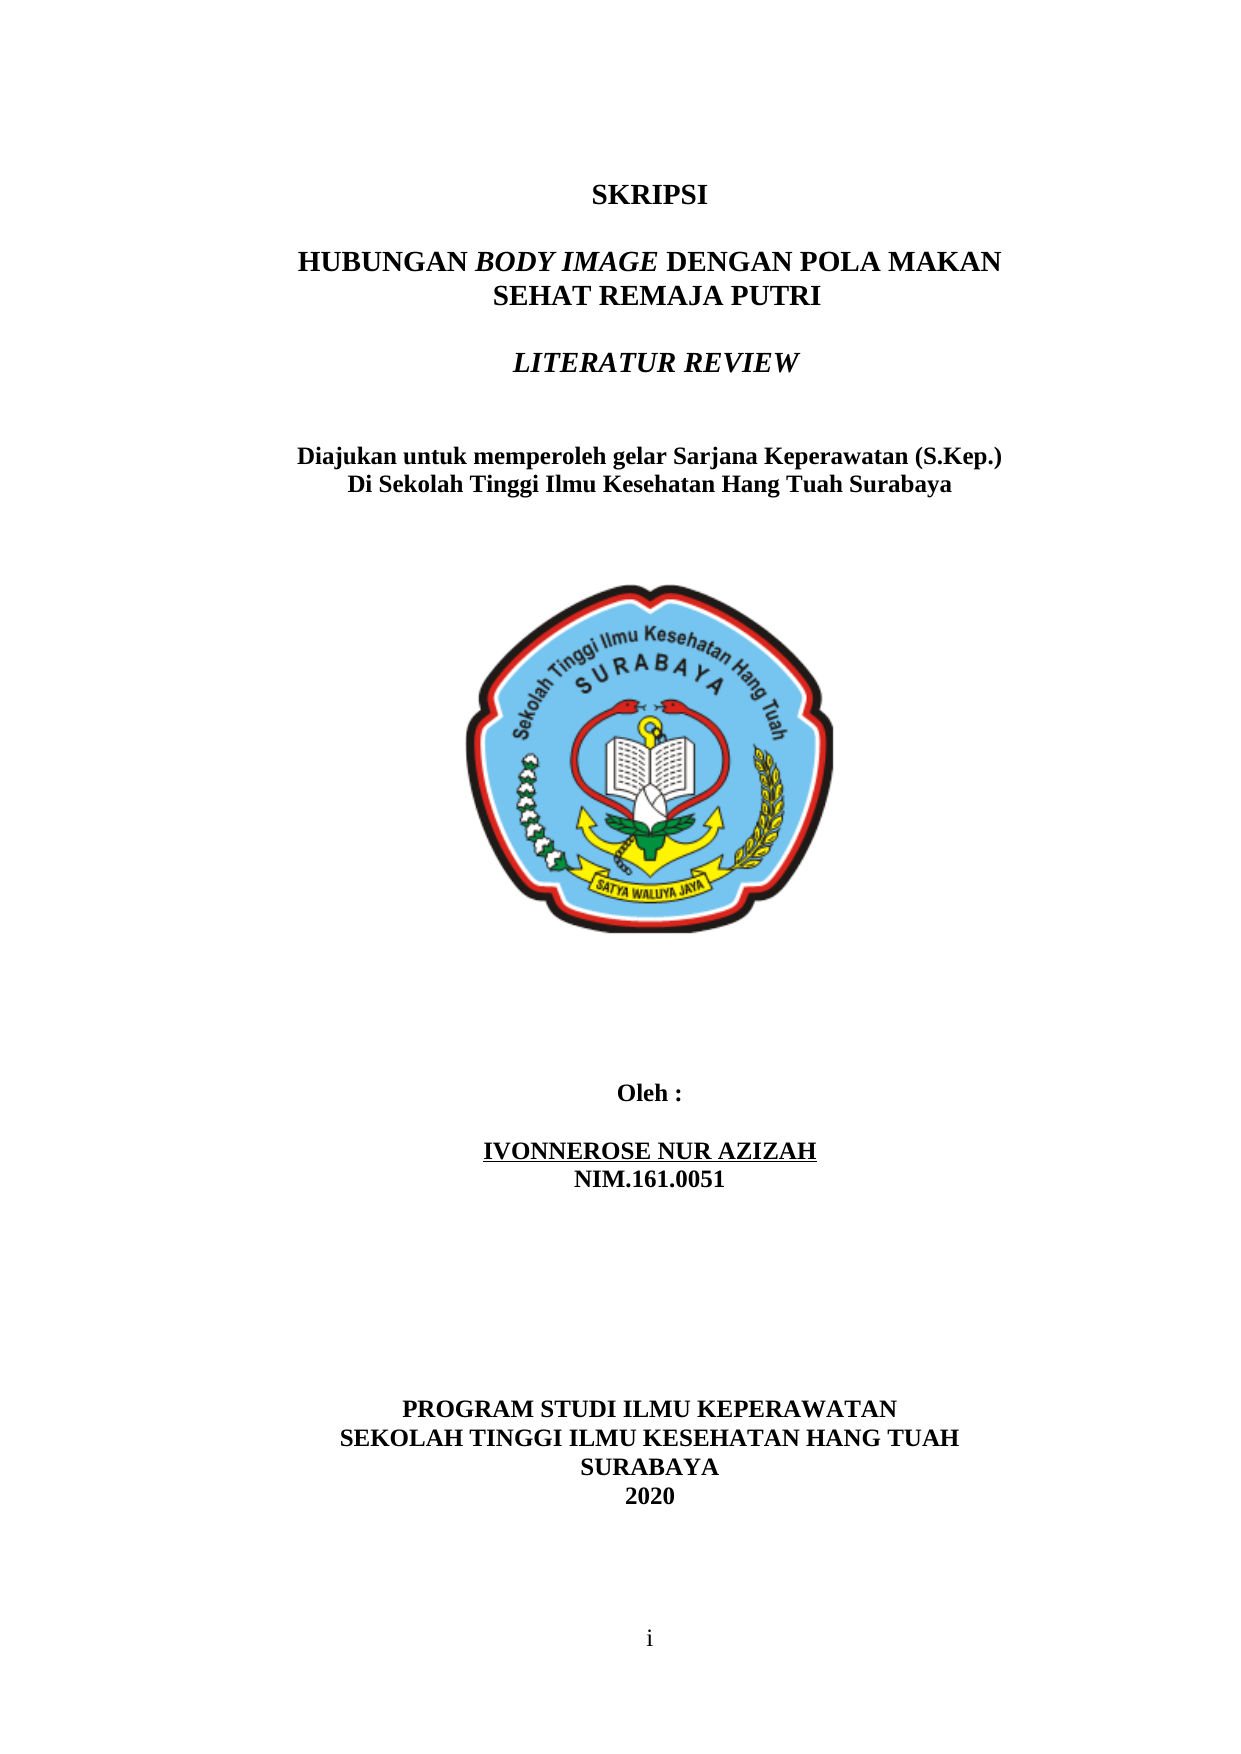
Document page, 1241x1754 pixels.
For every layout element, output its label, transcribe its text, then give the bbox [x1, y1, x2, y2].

text Diajukan untuk memperoleh gelar Sarjana Keperawatan (S.Kep.) [236, 441, 1063, 469]
text IVONNEROSE NUR AZIZAH NIM.161.0051 [236, 1136, 1063, 1193]
text SEKOLAH TINGGI ILMU KESEHATAN HANG TUAH [236, 1423, 1063, 1452]
text Oleh : [236, 1078, 1063, 1107]
text SKRIPSI [236, 177, 1063, 211]
text LITERATUR REVIEW [310, 345, 1004, 378]
picture [465, 584, 834, 935]
text Di Sekolah Tinggi Ilmu Kesehatan Hang Tuah Surabaya [236, 469, 1063, 498]
text SEHAT REMAJA PUTRI [310, 278, 1004, 311]
text HUBUNGAN BODY IMAGE DENGAN POLA MAKAN [236, 244, 1063, 278]
text PROGRAM STUDI ILMU KEPERAWATAN [236, 1394, 1063, 1423]
text 2020 [236, 1481, 1063, 1509]
text SURABAYA [236, 1452, 1063, 1481]
